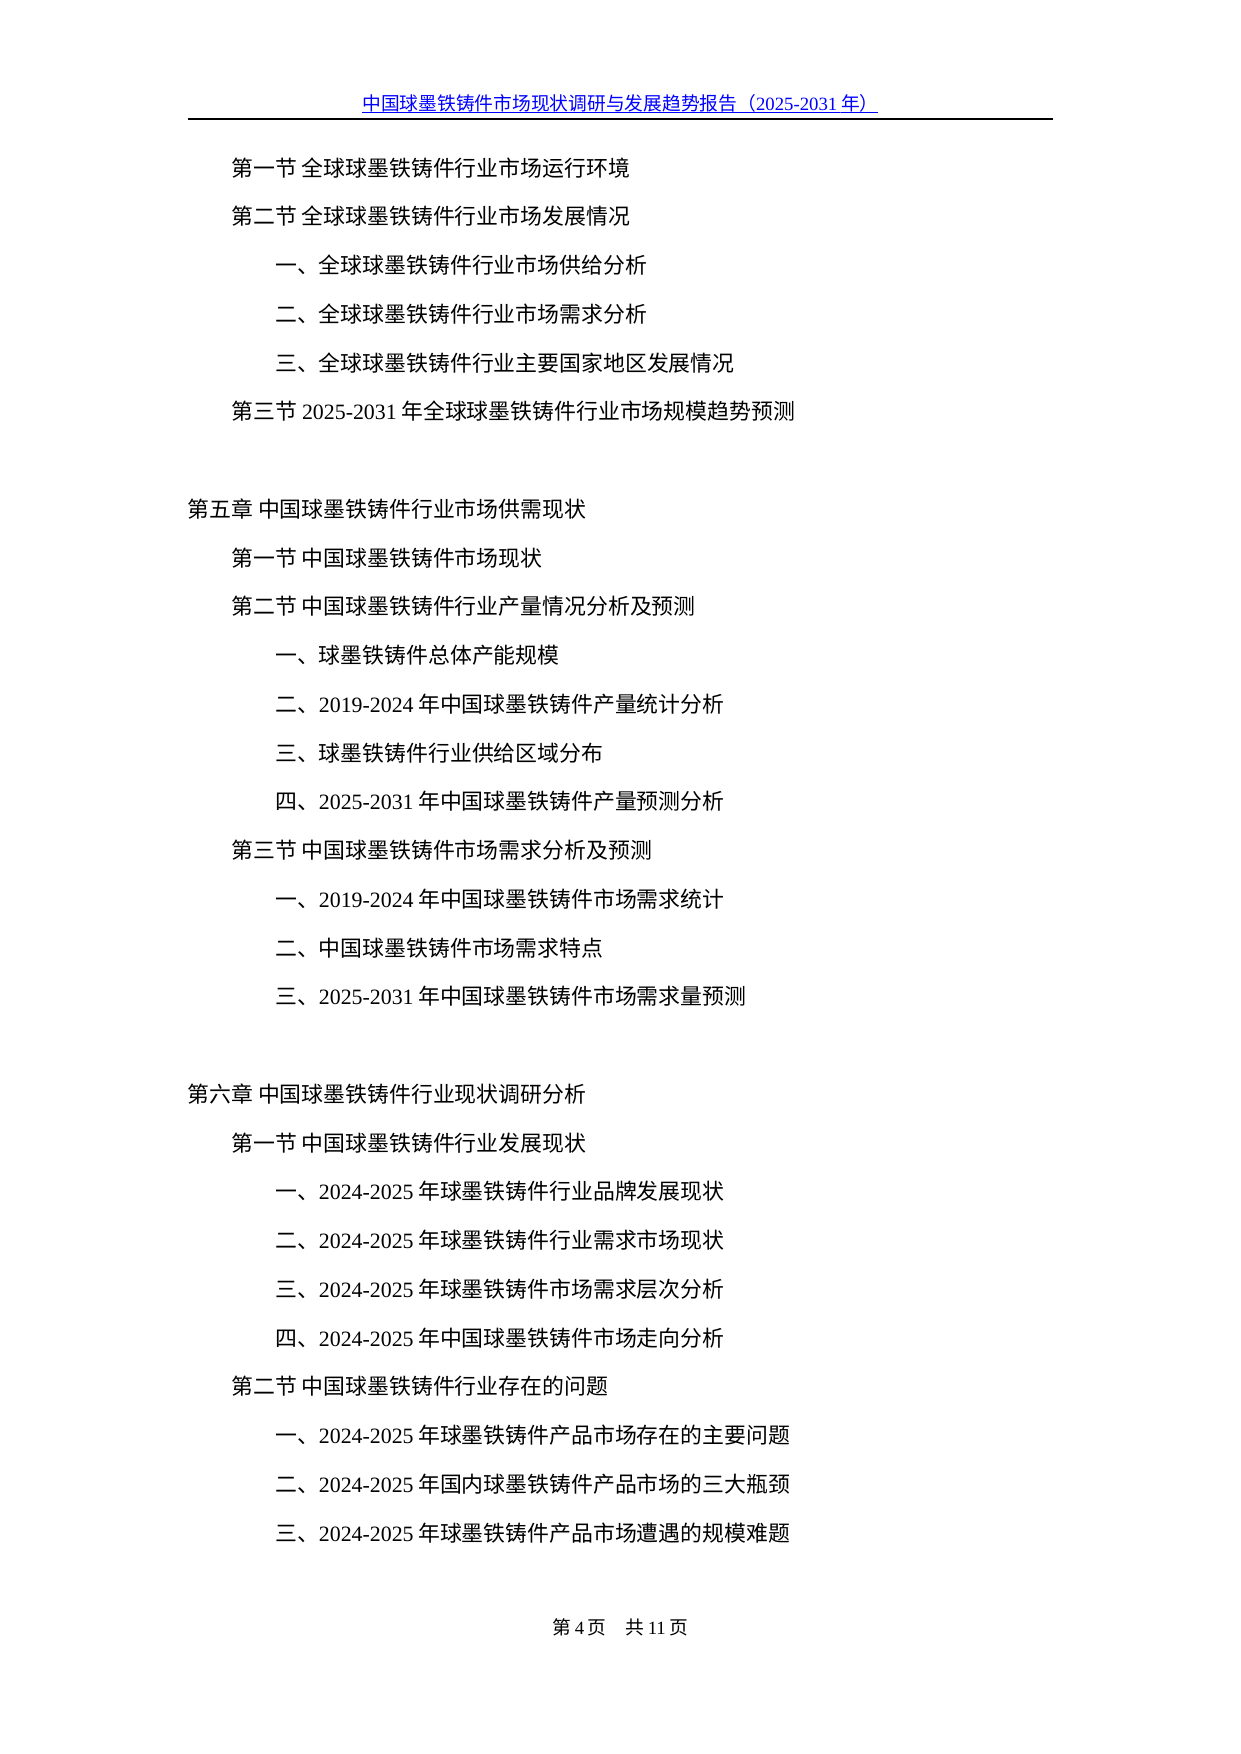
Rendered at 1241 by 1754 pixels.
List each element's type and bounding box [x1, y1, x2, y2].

text [187, 150, 1053, 1548]
